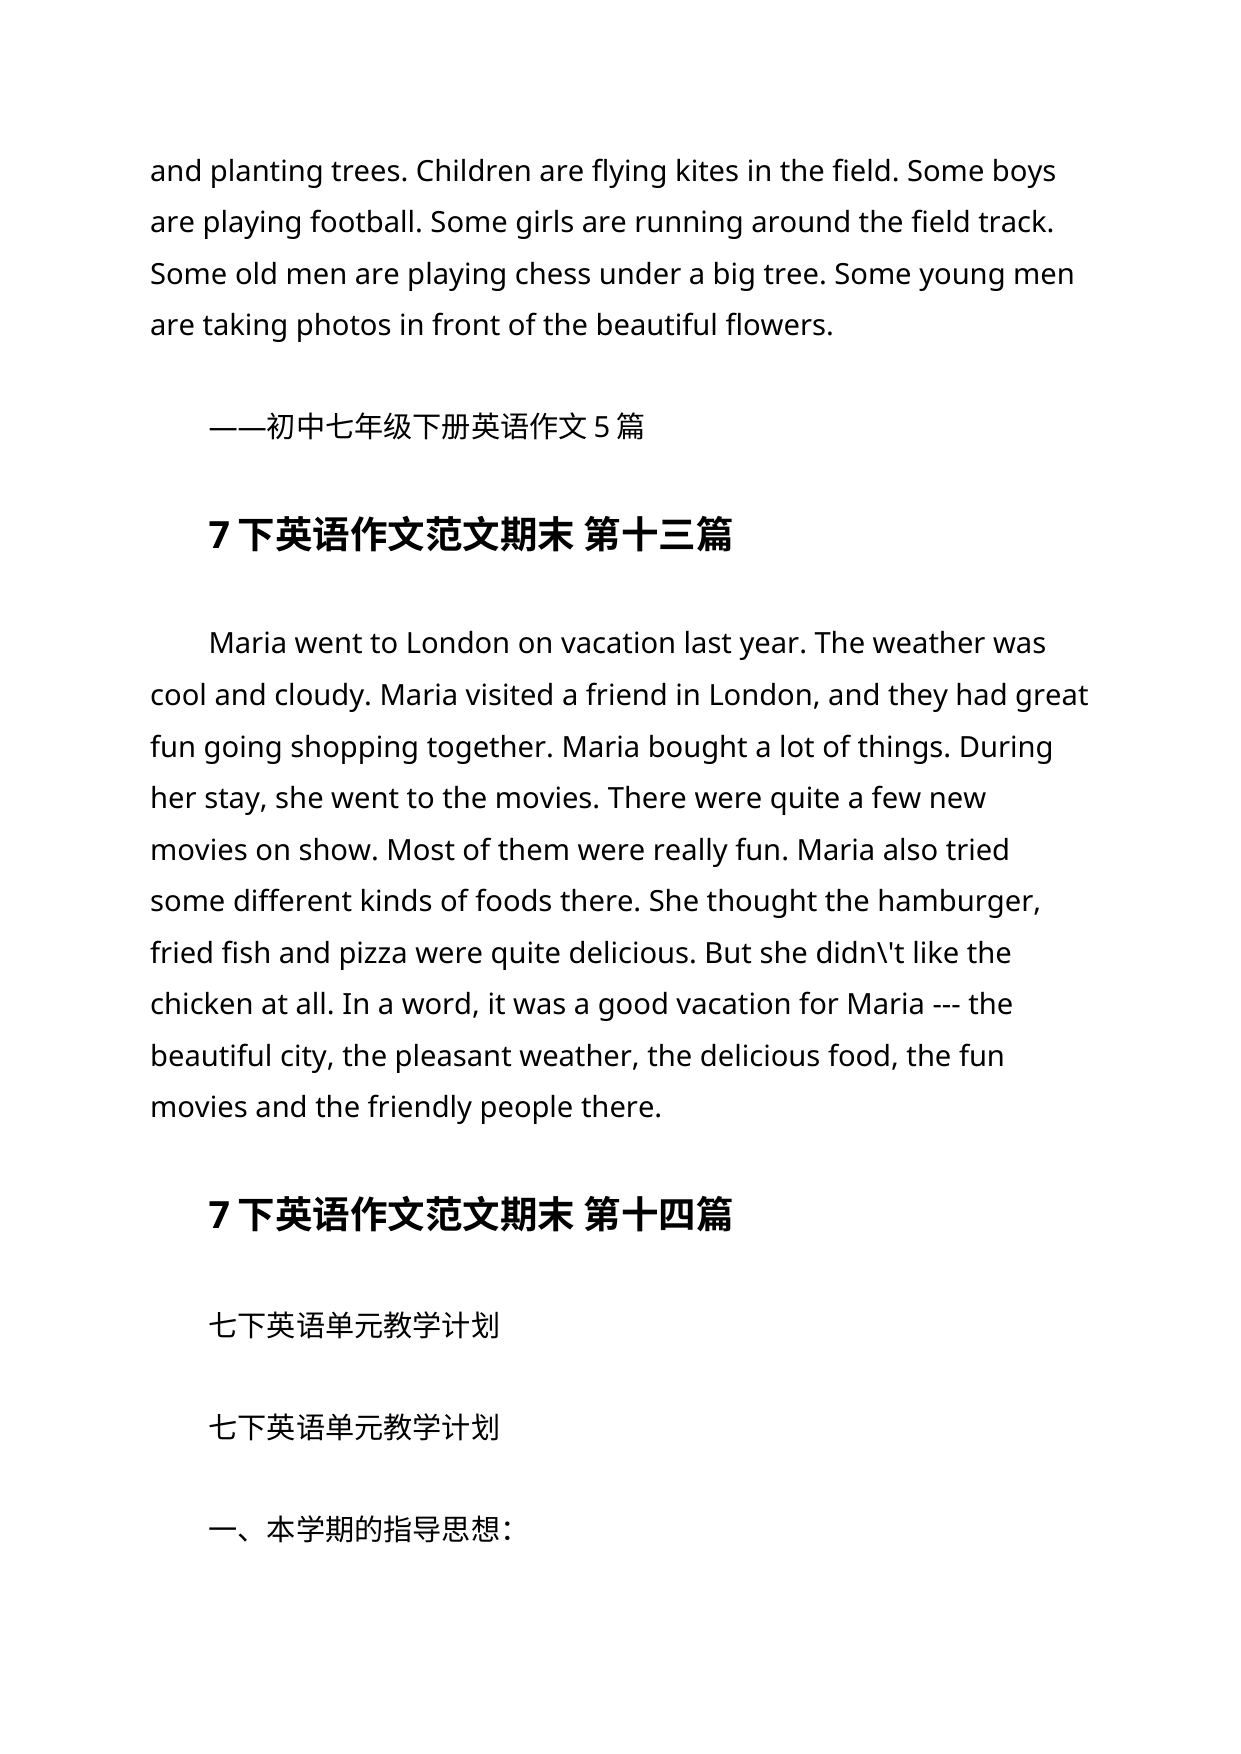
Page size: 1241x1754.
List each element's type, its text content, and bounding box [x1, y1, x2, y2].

text 7下英语作文范文期末 第十三篇 [150, 505, 1090, 559]
text 7下英语作文范文期末 第十四篇 [150, 1185, 1090, 1240]
text ——初中七年级下册英语作文5篇 [150, 403, 1090, 446]
text Maria went to London on vacation last year. The weather was cool and cloudy. Maria visited a friend in London, and they had great fun going shopping together. Maria bought a lot of things. During her stay, she went to the movies. There were quite a few new movies on show. Most of them were really fun. Maria also tried some different kinds of foods there. She thought the hamburger, fried fish and pizza were quite delicious. But she didn\'t like the chicken at all. In a word, it was a good vacation for Maria --- the beautiful city, the pleasant weather, the delicious food, the fun movies and the friendly people there. [150, 623, 1090, 1126]
text 一、本学期的指导思想： [150, 1506, 1090, 1549]
text 七下英语单元教学计划 [150, 1404, 1090, 1447]
text 七下英语单元教学计划 [150, 1303, 1090, 1345]
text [150, 150, 1090, 344]
